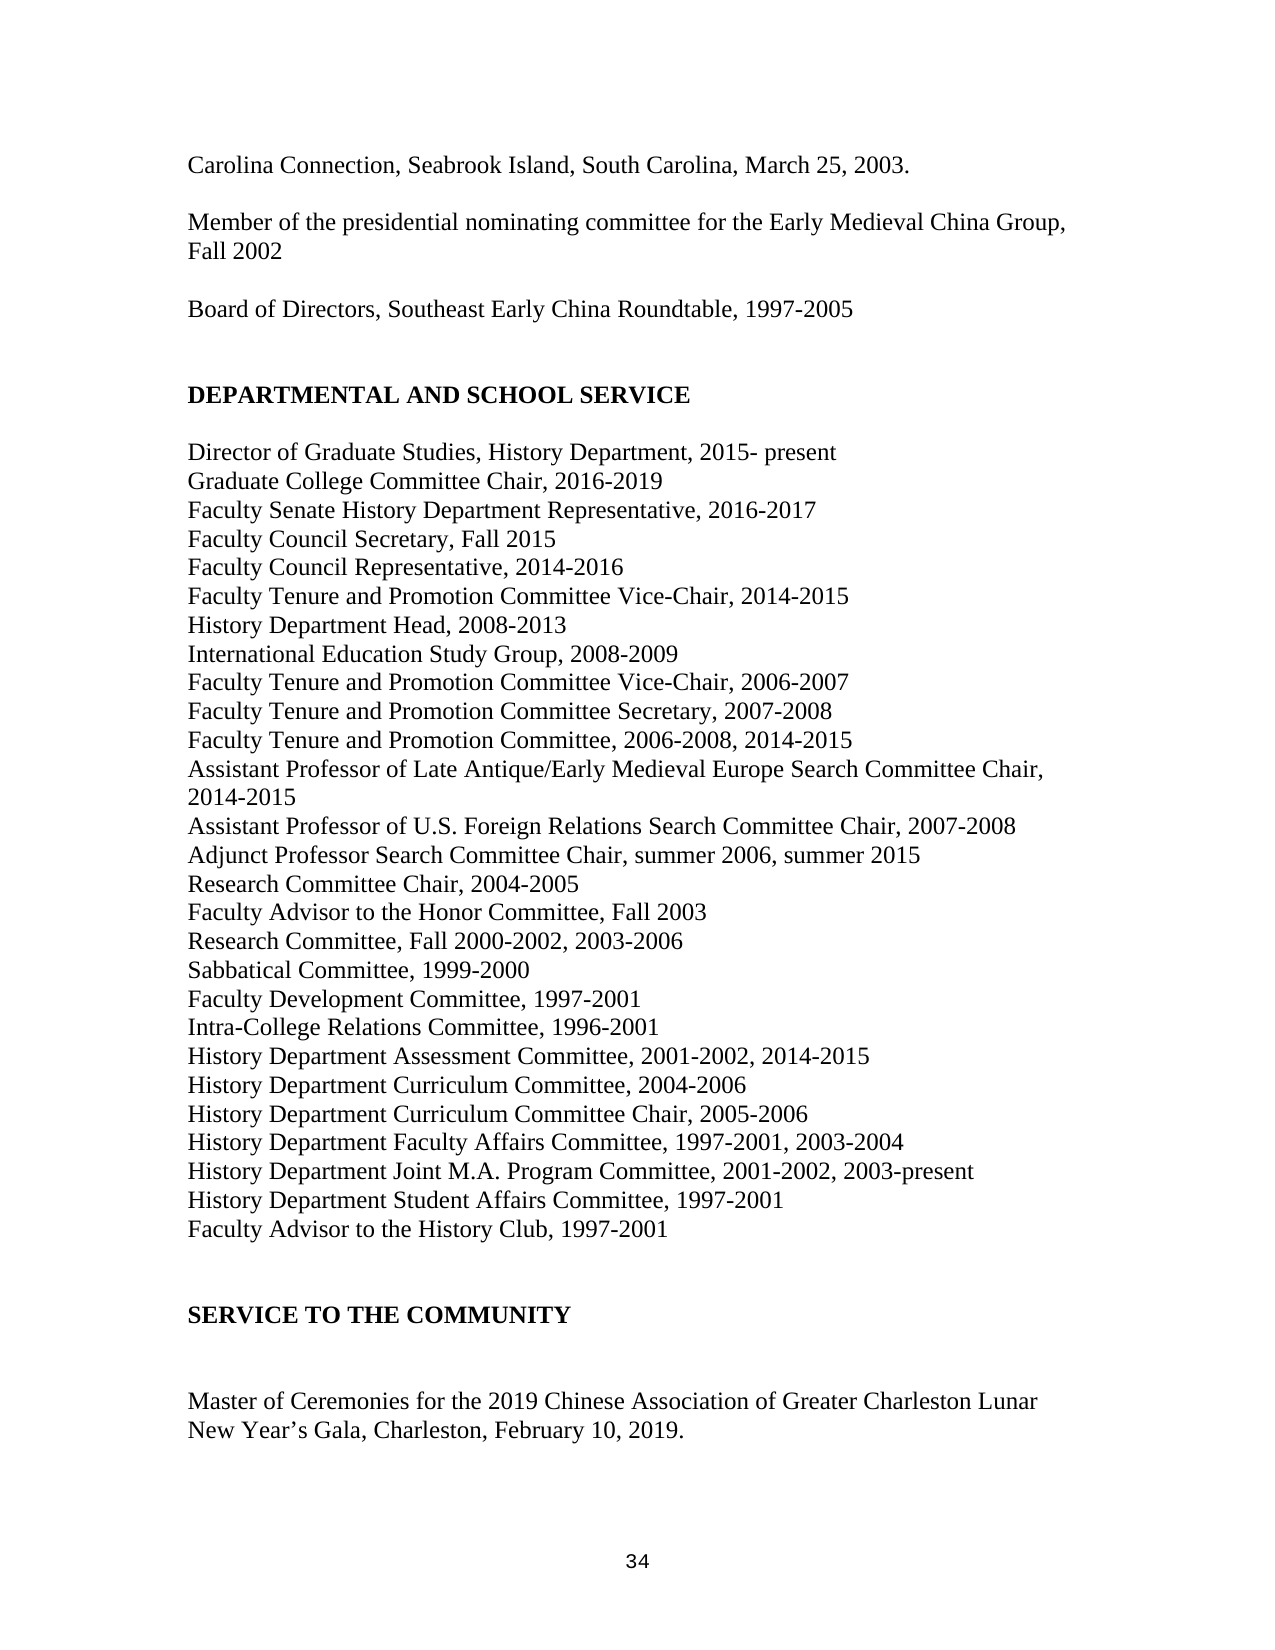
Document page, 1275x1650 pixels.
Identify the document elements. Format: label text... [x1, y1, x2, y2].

text Faculty Tenure and Promotion Committee Vice-Chair, 2014-2015 [187, 581, 1087, 610]
text Member of the presidential nominating committee for the Early Medieval China Group, Fall 2002 [187, 207, 1087, 265]
text Faculty Senate History Department Representative, 2016-2017 [187, 495, 1087, 524]
text History Department Joint M.A. Program Committee, 2001-2002, 2003-present [187, 1156, 1087, 1185]
text Graduate College Committee Chair, 2016-2019 [187, 466, 1087, 495]
text History Department Curriculum Committee Chair, 2005-2006 [187, 1099, 1087, 1127]
text Assistant Professor of Foreign Relations Search Committee Chair, 2007-2008 [187, 811, 1087, 840]
text History Department Assessment Committee, 2001-2002, 2014-2015 [187, 1041, 1087, 1070]
text International Education Study Group, 2008-2009 [187, 639, 1087, 667]
text Director of Graduate Studies, History Department, 2015- present [187, 437, 1087, 466]
text History Department Student Affairs Committee, 1997-2001 [187, 1185, 1087, 1214]
text History Department Curriculum Committee, 2004-2006 [187, 1070, 1087, 1099]
text Adjunct Professor Search Committee Chair, summer 2006, summer 2015 [187, 840, 1087, 869]
text Sabbatical Committee, 1999-2000 [187, 955, 1087, 984]
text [187, 150, 1087, 179]
text Assistant Professor of Late Antique/Early Medieval Europe Search Committee Chair, 2014-2015 [187, 754, 1087, 811]
text Research Committee, Fall 2000-2002, 2003-2006 [187, 926, 1087, 955]
text Faculty Tenure and Promotion Committee Vice-Chair, 2006-2007 [187, 667, 1087, 696]
text History Department Head, 2008-2013 [187, 610, 1087, 639]
text Faculty Development Committee, 1997-2001 [187, 984, 1087, 1012]
subtitle DEPARTMENTAL AND SCHOOL SERVICE [187, 380, 1087, 409]
text Faculty Council Representative, 2014-2016 [187, 552, 1087, 581]
text Faculty Advisor to the Honor Committee, Fall 2003 [187, 897, 1087, 926]
text Faculty Advisor to the History Club, 1997-2001 [187, 1214, 1087, 1242]
text History Department Faculty Affairs Committee, 1997-2001, 2003-2004 [187, 1127, 1087, 1156]
text Faculty Council Secretary, Fall 2015 [187, 524, 1087, 552]
text Faculty Tenure and Promotion Committee Secretary, 2007-2008 [187, 696, 1087, 725]
text Intra-College Relations Committee, 1996-2001 [187, 1012, 1087, 1041]
text Research Committee Chair, 2004-2005 [187, 869, 1087, 897]
text SERVICE TO THE COMMUNITY [187, 1300, 1087, 1329]
text Board of Directors, Southeast Early Roundtable, 1997-2005 [187, 294, 1087, 322]
text Master of Ceremonies for the 2019 Chinese Association of Greater Charleston Lunar New Year’s Gala, Charleston, February 10, 2019. [187, 1386, 1087, 1444]
text Faculty Tenure and Promotion Committee, 2006-2008, 2014-2015 [187, 725, 1087, 754]
